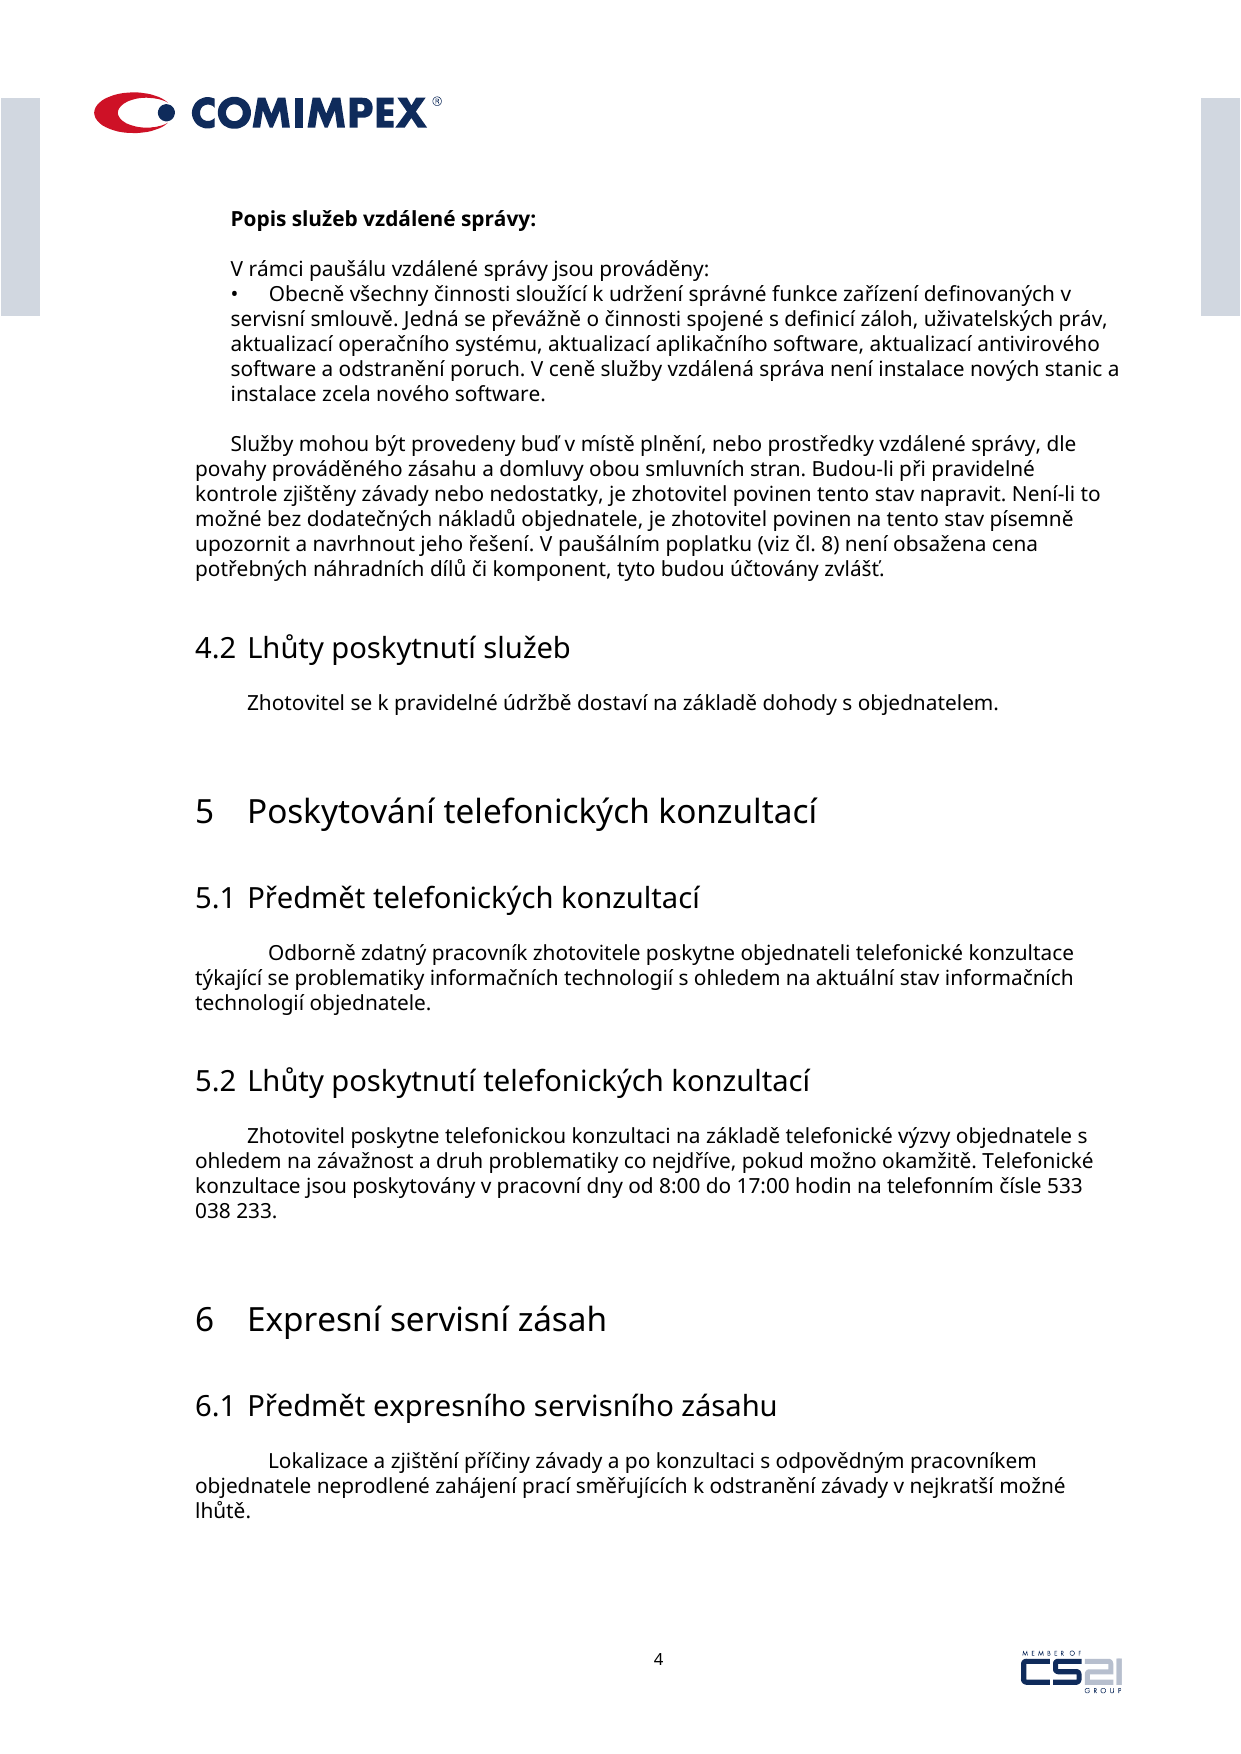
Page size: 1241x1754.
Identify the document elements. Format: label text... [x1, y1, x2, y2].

text • Obecně všechny činnosti sloužící k udržení správné funkce zařízení definovaných v servisní smlouvě. Jedná se převážně o činnosti spojené s definicí záloh, uživatelských práv, aktualizací operačního systému, aktualizací aplikačního software, aktualizací antivirového software a odstranění poruch. V ceně služby vzdálená správa není instalace nových stanic a instalace zcela nového software. [230, 282, 1122, 407]
subtitle Lhůty poskytnutí služeb [195, 632, 1122, 665]
subtitle Expresní servisní zásah [195, 1298, 1122, 1340]
subtitle Předmět telefonických konzultací [195, 882, 1122, 915]
subtitle Poskytování telefonických konzultací [195, 790, 1122, 832]
text Odborně zdatný pracovník zhotovitele poskytne objednateli telefonické konzultace týkající se problematiky informačních technologií s ohledem na aktuální stav informačních technologií objednatele. [195, 940, 1122, 1015]
text Zhotovitel se k pravidelné údržbě dostaví na základě dohody s objednatelem. [195, 690, 1122, 715]
text Popis služeb vzdálené správy: [230, 207, 1122, 232]
text Služby mohou být provedeny buď v místě plnění, nebo prostředky vzdálené správy, dle povahy prováděného zásahu a domluvy obou smluvních stran. Budou-li při pravidelné kontrole zjištěny závady nebo nedostatky, je zhotovitel povinen tento stav napravit. Není-li to možné bez dodatečných nákladů objednatele, je zhotovitel povinen na tento stav písemně upozornit a navrhnout jeho řešení. V paušálním poplatku (viz čl. 8) není obsažena cena potřebných náhradních dílů či komponent, tyto budou účtovány zvlášť. [195, 432, 1122, 582]
text Zhotovitel poskytne telefonickou konzultaci na základě telefonické výzvy objednatele s ohledem na závažnost a druh problematiky co nejdříve, pokud možno okamžitě. Telefonické konzultace jsou poskytovány v pracovní dny od 8:00 do 17:00 hodin na telefonním čísle 533 038 233. [195, 1123, 1122, 1223]
subtitle Předmět expresního servisního zásahu [195, 1390, 1122, 1423]
text V rámci paušálu vzdálené správy jsou prováděny: [230, 257, 1122, 282]
text Lokalizace a zjištění příčiny závady a po konzultaci s odpovědným pracovníkem objednatele neprodlené zahájení prací směřujících k odstranění závady v nejkratší možné lhůtě. [195, 1448, 1122, 1523]
subtitle Lhůty poskytnutí telefonických konzultací [195, 1065, 1122, 1098]
